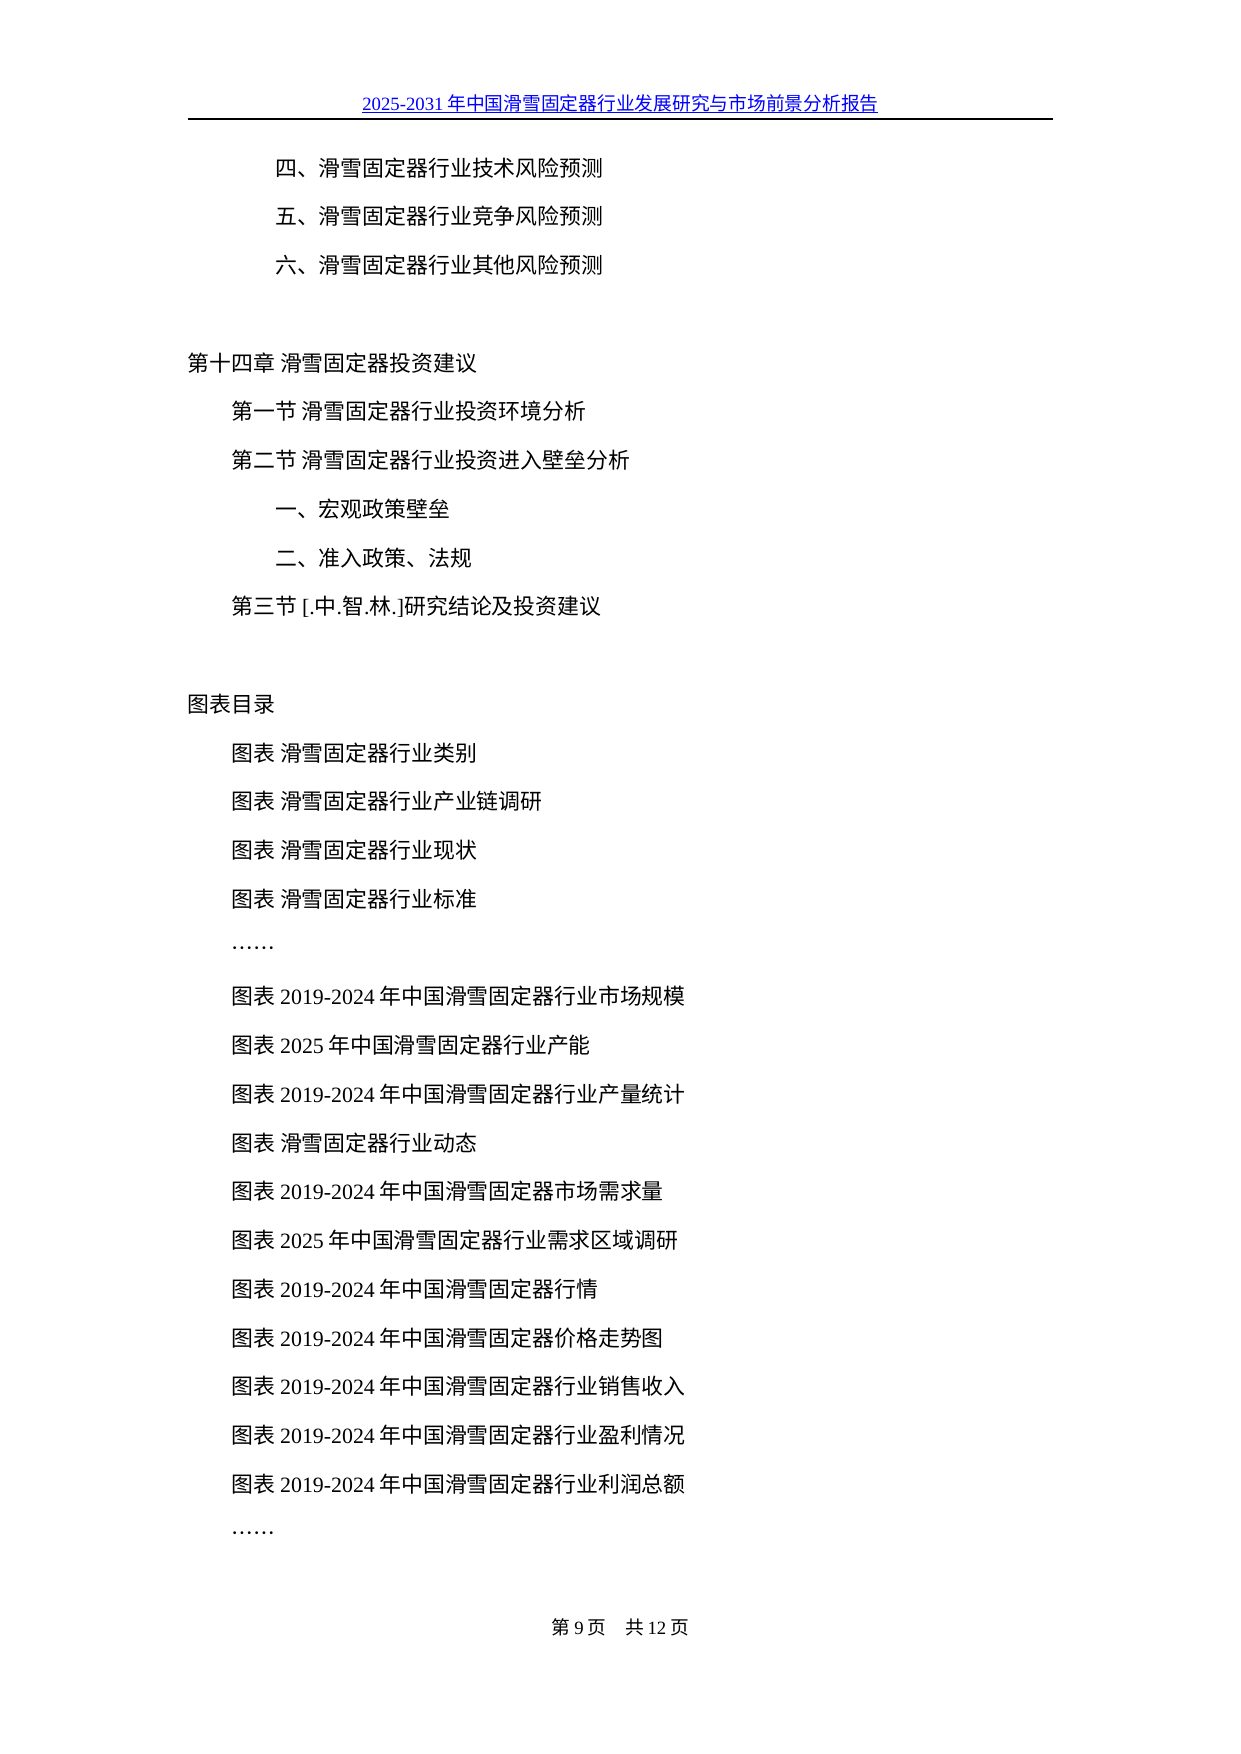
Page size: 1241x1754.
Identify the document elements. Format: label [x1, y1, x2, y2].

text [187, 150, 1053, 1548]
